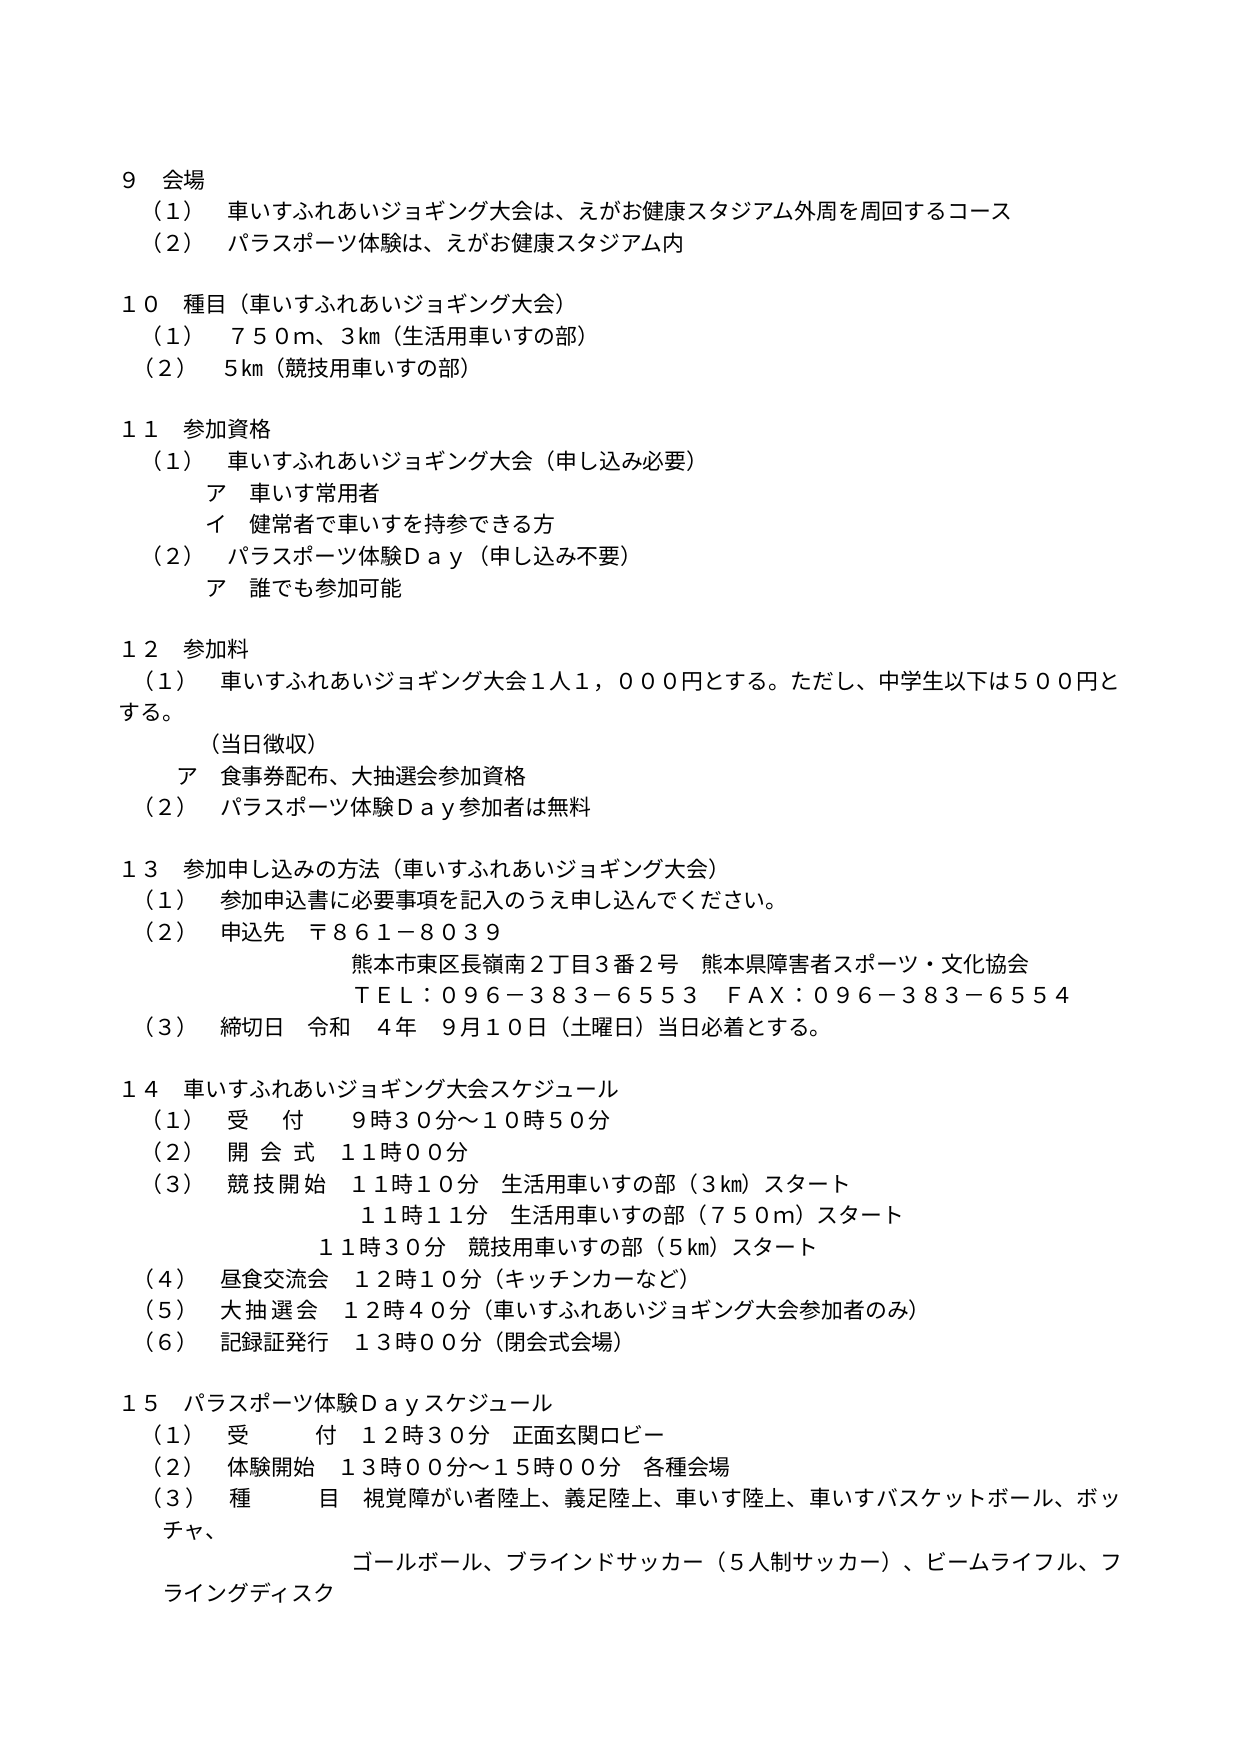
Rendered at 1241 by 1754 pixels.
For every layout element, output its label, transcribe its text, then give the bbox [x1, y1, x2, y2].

text （２） 体験開始 １３時００分～１５時００分 各種会場 [118, 1450, 1122, 1481]
text （１） 受付 ９時３０分～１０時５０分 [118, 1103, 1122, 1135]
text １１時１１分 生活用車いすの部（７５０ｍ）スタート [118, 1198, 1122, 1230]
text （６） 記録証発行 １３時００分（閉会式会場） [118, 1325, 1122, 1357]
text １３ 参加申し込みの方法（車いすふれあいジョギング大会） [118, 852, 1122, 883]
text （２） パラスポーツ体験は、えがお健康スタジアム内 [118, 226, 1122, 258]
text ア 食事券配布、大抽選会参加資格 [118, 759, 1122, 790]
text １５ パラスポーツ体験Ｄａｙスケジュール [118, 1386, 1122, 1418]
text （１） 車いすふれあいジョギング大会（申し込み必要） [118, 444, 1122, 476]
text （４） 昼食交流会 １２時１０分（キッチンカーなど） [118, 1262, 1122, 1293]
text （１） 受 付 １２時３０分 正面玄関ロビー [118, 1418, 1122, 1450]
text （２） 開会式 １１時００分 [118, 1135, 1122, 1167]
text （当日徴収） [118, 727, 1122, 759]
text イ 健常者で車いすを持参できる方 [118, 507, 1122, 539]
text （１） 車いすふれあいジョギング大会１人１，０００円とする。ただし、中学生以下は５００円とする。 [118, 664, 1122, 727]
text （１） 車いすふれあいジョギング大会は、えがお健康スタジアム外周を周回するコース [118, 194, 1122, 226]
text （１） ７５０ｍ、３㎞（生活用車いすの部） [118, 319, 1122, 351]
text （２） パラスポーツ体験Ｄａｙ（申し込み不要） [118, 539, 1122, 571]
text （２） ５㎞（競技用車いすの部） [118, 351, 1122, 382]
text 熊本市東区長嶺南２丁目３番２号 熊本県障害者スポーツ・文化協会 [118, 947, 1122, 978]
text １０ 種目（車いすふれあいジョギング大会） [118, 287, 1122, 319]
text （２） 申込先 〒８６１－８０３９ [118, 915, 1122, 947]
text （２） パラスポーツ体験Ｄａｙ参加者は無料 [118, 790, 1122, 822]
text １１ 参加資格 [118, 412, 1122, 444]
text （３） 締切日 令和 ４年 ９月１０日（土曜日）当日必着とする。 [118, 1010, 1122, 1042]
text ＴＥＬ：０９６－３８３－６５５３ ＦＡＸ：０９６－３８３－６５５４ [118, 978, 1122, 1010]
text １４ 車いすふれあいジョギング大会スケジュール [118, 1072, 1122, 1103]
text （３） 種 目 視覚障がい者陸上、義足陸上、車いす陸上、車いすバスケットボール、ボッチャ、 [118, 1481, 1122, 1545]
text （３） 競技開始 １１時１０分 生活用車いすの部（３㎞）スタート [118, 1167, 1122, 1198]
text １１時３０分 競技用車いすの部（５㎞）スタート [118, 1230, 1122, 1262]
text ア 車いす常用者 [118, 476, 1122, 507]
text ア 誰でも参加可能 [118, 571, 1122, 602]
text ９ 会場 [118, 163, 1122, 194]
text ゴールボール、ブラインドサッカー（５人制サッカー）、ビームライフル、フライングディスク [118, 1545, 1122, 1608]
text （１） 参加申込書に必要事項を記入のうえ申し込んでください。 [118, 883, 1122, 915]
text （５） 大抽選会 １２時４０分（車いすふれあいジョギング大会参加者のみ） [118, 1293, 1122, 1325]
text １２ 参加料 [118, 632, 1122, 664]
